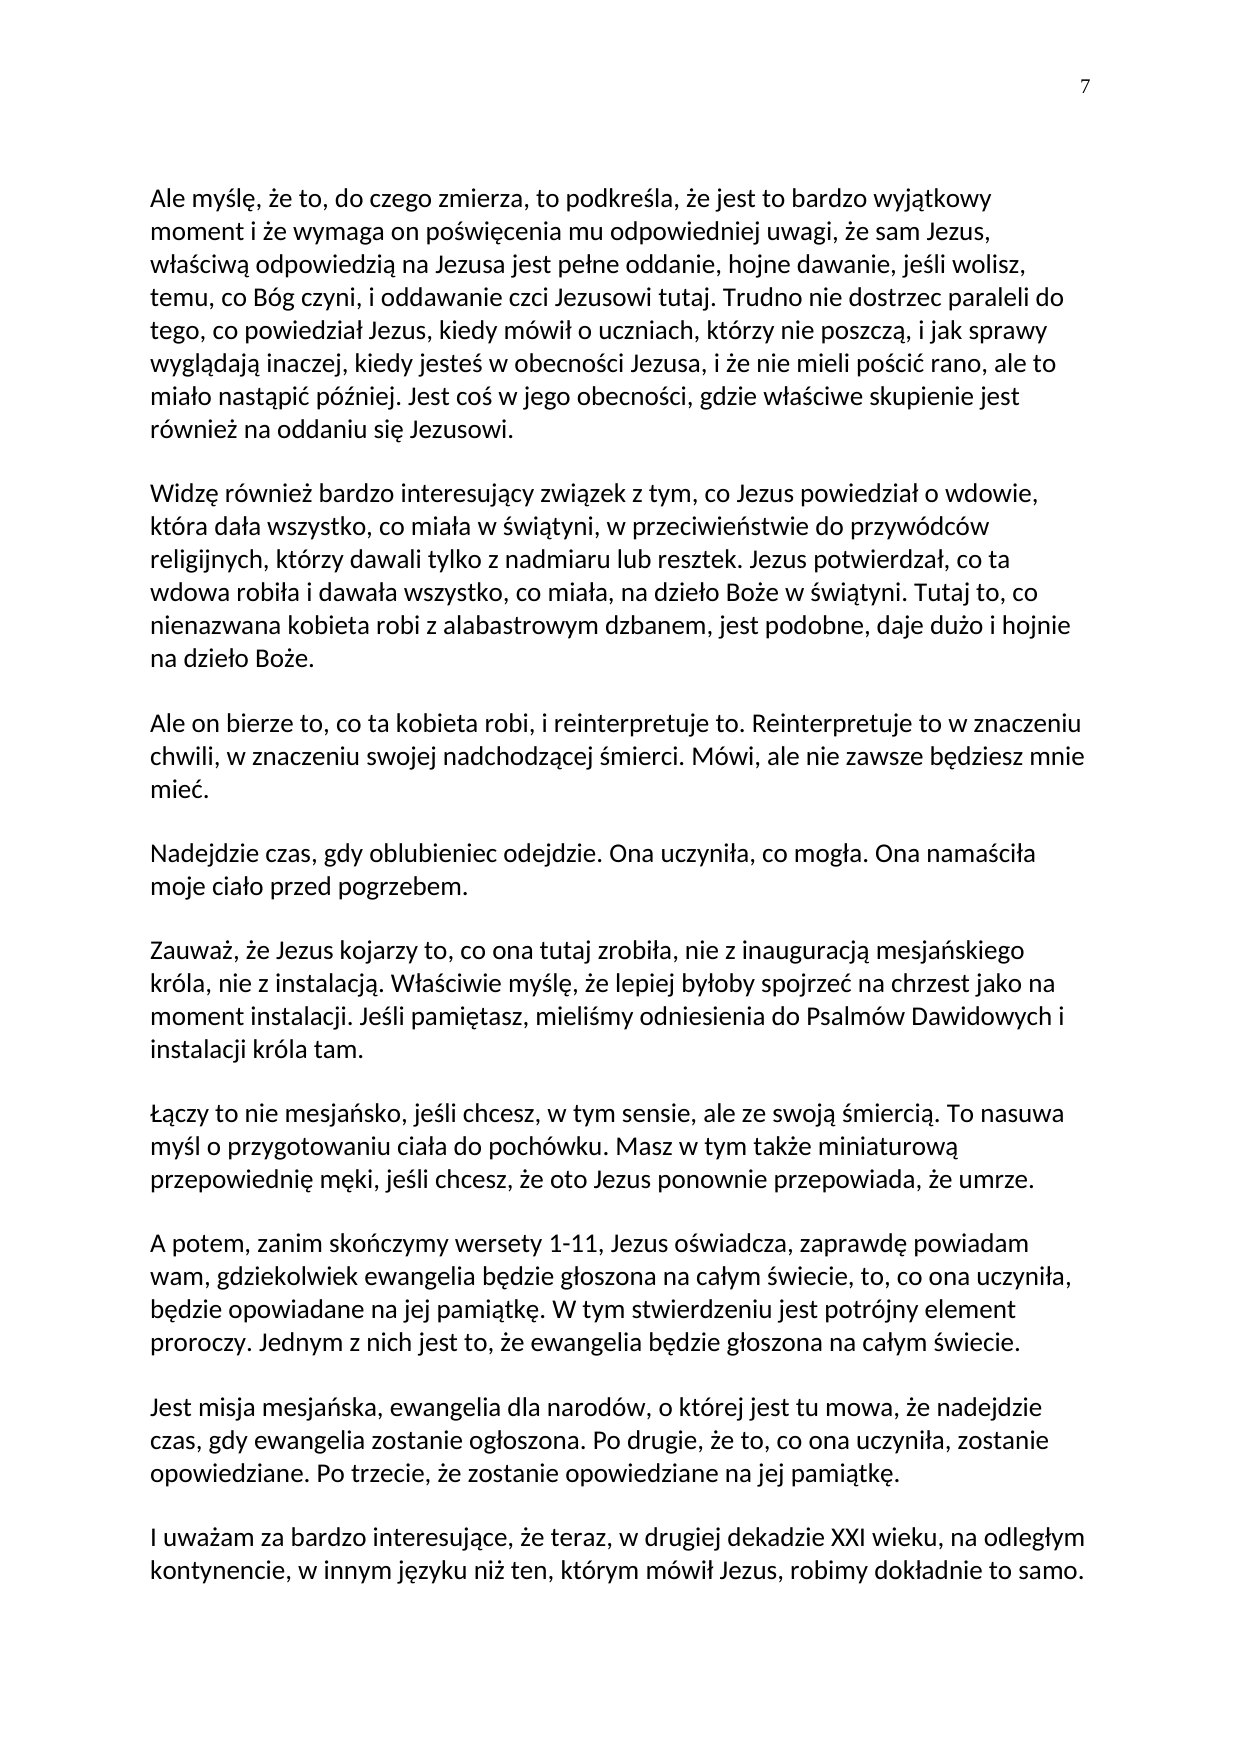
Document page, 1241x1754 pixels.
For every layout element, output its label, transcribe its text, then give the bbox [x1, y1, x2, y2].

text A potem, zanim skończymy wersety 1-11, Jezus oświadcza, zaprawdę powiadam wam, gdziekolwiek ewangelia będzie głoszona na całym świecie, to, co ona uczyniła, będzie opowiadane na jej pamiątkę. W tym stwierdzeniu jest potrójny element proroczy. Jednym z nich jest to, że ewangelia będzie głoszona na całym świecie. [150, 1227, 1090, 1359]
text Zauważ, że Jezus kojarzy to, co ona tutaj zrobiła, nie z inauguracją mesjańskiego króla, nie z instalacją. Właściwie myślę, że lepiej byłoby spojrzeć na chrzest jako na moment instalacji. Jeśli pamiętasz, mieliśmy odniesienia do Psalmów Dawidowych i instalacji króla tam. [150, 933, 1090, 1065]
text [150, 1520, 1090, 1586]
text Ale myślę, że to, do czego zmierza, to podkreśla, że jest to bardzo wyjątkowy moment i że wymaga on poświęcenia mu odpowiedniej uwagi, że sam Jezus, właściwą odpowiedzią na Jezusa jest pełne oddanie, hojne dawanie, jeśli wolisz, temu, co Bóg czyni, i oddawanie czci Jezusowi tutaj. Trudno nie dostrzec paraleli do tego, co powiedział Jezus, kiedy mówił o uczniach, którzy nie poszczą, i jak sprawy wyglądają inaczej, kiedy jesteś w obecności Jezusa, i że nie mieli pościć rano, ale to miało nastąpić później. Jest coś w jego obecności, gdzie właściwe skupienie jest również na oddaniu się Jezusowi. [150, 181, 1090, 445]
text Widzę również bardzo interesujący związek z tym, co Jezus powiedział o wdowie, która dała wszystko, co miała w świątyni, w przeciwieństwie do przywódców religijnych, którzy dawali tylko z nadmiaru lub resztek. Jezus potwierdzał, co ta wdowa robiła i dawała wszystko, co miała, na dzieło Boże w świątyni. Tutaj to, co nienazwana kobieta robi z alabastrowym dzbanem, jest podobne, daje dużo i hojnie na dzieło Boże. [150, 476, 1090, 674]
text Jest misja mesjańska, ewangelia dla narodów, o której jest tu mowa, że nadejdzie czas, gdy ewangelia zostanie ogłoszona. Po drugie, że to, co ona uczyniła, zostanie opowiedziane. Po trzecie, że zostanie opowiedziane na jej pamiątkę. [150, 1390, 1090, 1489]
text Łączy to nie mesjańsko, jeśli chcesz, w tym sensie, ale ze swoją śmiercią. To nasuwa myśl o przygotowaniu ciała do pochówku. Masz w tym także miniaturową przepowiednię męki, jeśli chcesz, że oto Jezus ponownie przepowiada, że umrze. [150, 1096, 1090, 1195]
text Nadejdzie czas, gdy oblubieniec odejdzie. Ona uczyniła, co mogła. Ona namaściła moje ciało przed pogrzebem. [150, 836, 1090, 902]
text Ale on bierze to, co ta kobieta robi, i reinterpretuje to. Reinterpretuje to w znaczeniu chwili, w znaczeniu swojej nadchodzącej śmierci. Mówi, ale nie zawsze będziesz mnie mieć. [150, 706, 1090, 805]
